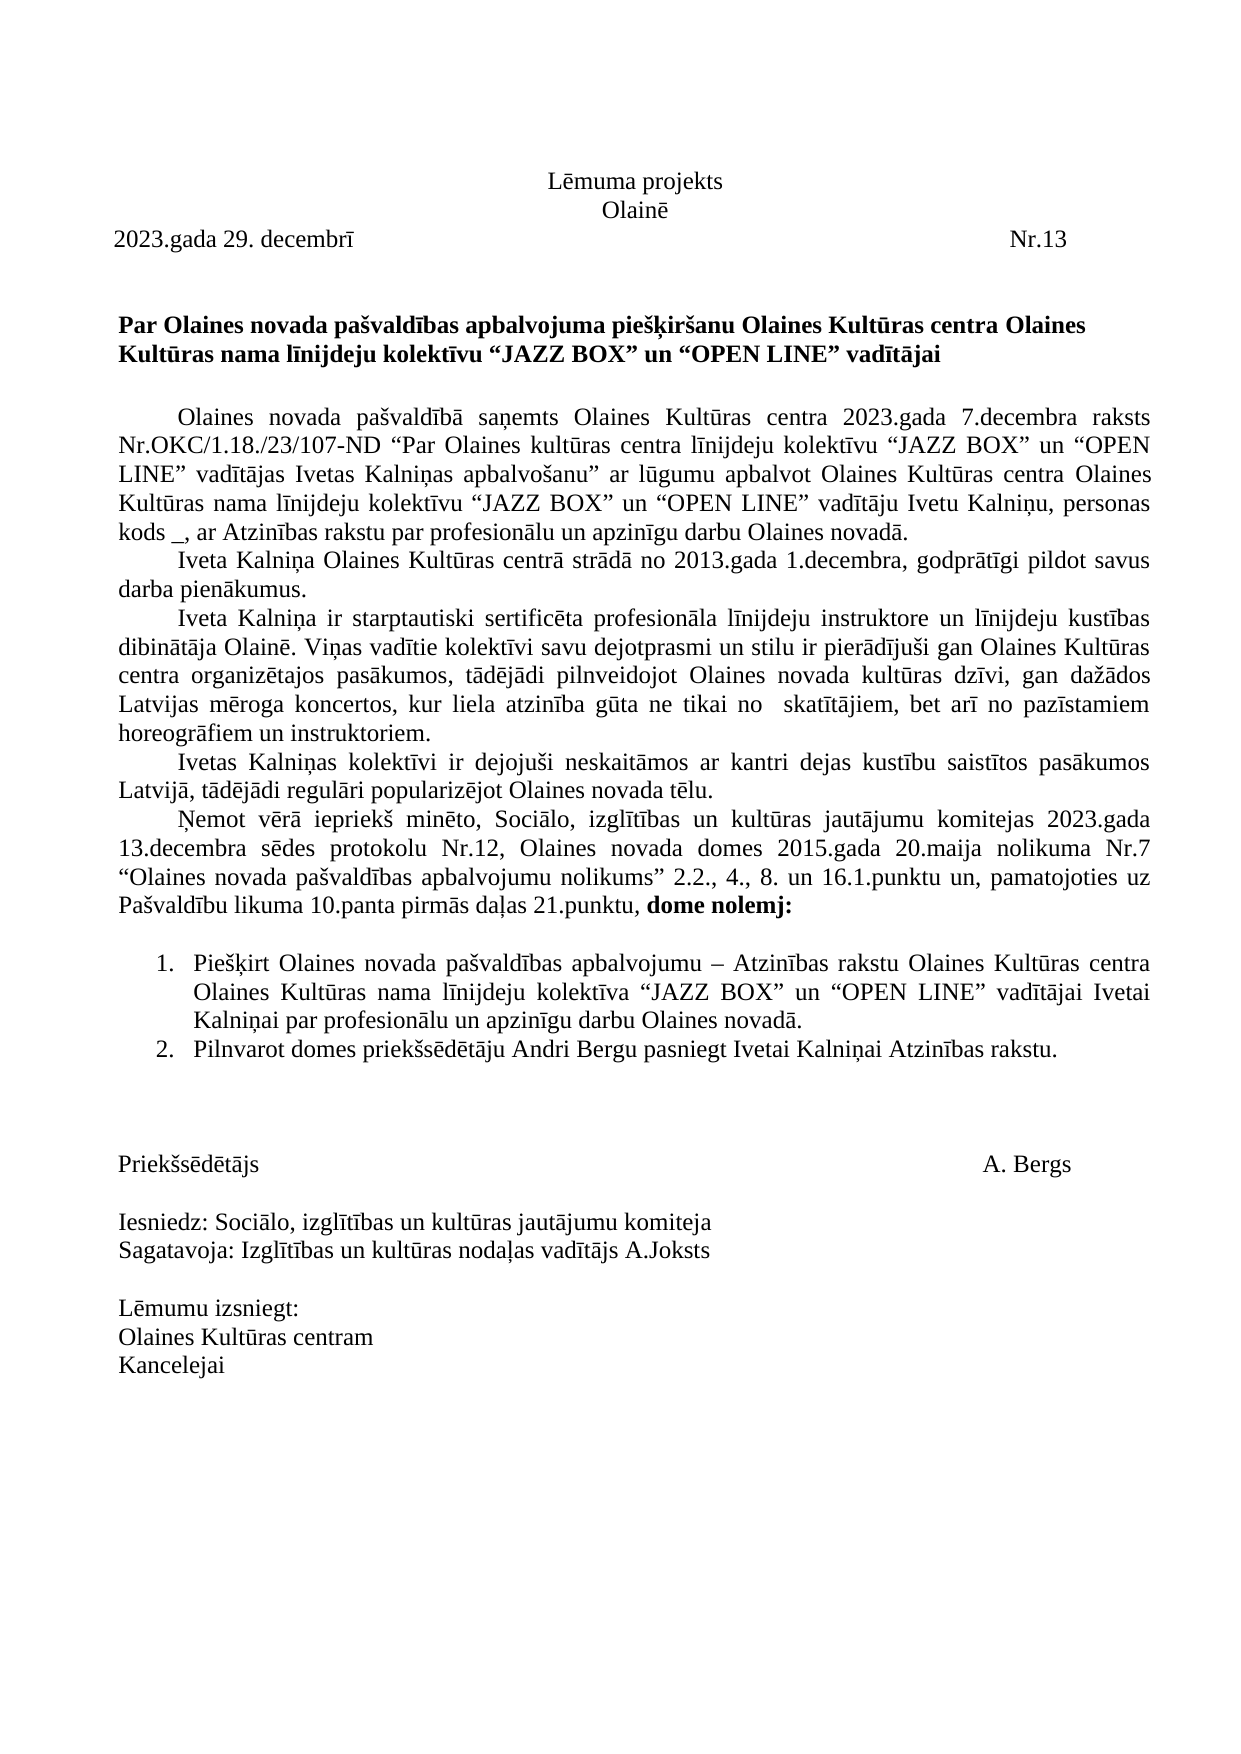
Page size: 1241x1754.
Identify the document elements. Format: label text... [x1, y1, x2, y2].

text Olaines novada pašvaldībā saņemts Olaines Kultūras centra 2023.gada 7.decembra raksts Nr.OKC/1.18./23/107-ND “Par Olaines kultūras centra līnijdeju kolektīvu “JAZZ BOX” un “OPEN LINE” vadītājas Ivetas Kalniņas apbalvošanu” ar lūgumu apbalvot Olaines Kultūras centra Olaines Kultūras nama līnijdeju kolektīvu “JAZZ BOX” un “OPEN LINE” vadītāju Ivetu Kalniņu, personas kods _, ar Atzinības rakstu par profesionālu un apzinīgu darbu Olaines novadā. [118, 402, 1152, 545]
text Iveta Kalniņa Olaines Kultūras centrā strādā no 2013.gada 1.decembra, godprātīgi pildot savus darba pienākumus. [118, 545, 1152, 603]
list Pilnvarot domes priekšsēdētāju Andri Bergu pasniegt Ivetai Kalniņai Atzinības rakstu. [156, 1034, 1152, 1063]
text Iveta Kalniņa ir starptautiski sertificēta profesionāla līnijdeju instruktore un līnijdeju kustības dibinātāja Olainē. Viņas vadītie kolektīvi savu dejotprasmi un stilu ir pierādījuši gan Olaines Kultūras centra organizētajos pasākumos, tādējādi pilnveidojot Olaines novada kultūras dzīvi, gan dažādos Latvijas mēroga koncertos, kur liela atzinība gūta ne tikai no skatītājiem, bet arī no pazīstamiem horeogrāfiem un instruktoriem. [118, 603, 1152, 747]
text Olainē [118, 195, 1152, 224]
text Par Olaines novada pašvaldības apbalvojuma piešķiršanu Olaines Kultūras centra Olaines Kultūras nama līnijdeju kolektīvu “JAZZ BOX” un “OPEN LINE” vadītājai [118, 310, 1152, 367]
text Ņemot vērā iepriekš minēto, Sociālo, izglītības un kultūras jautājumu komitejas 2023.gada 13.decembra sēdes protokolu Nr.12, Olaines novada domes 2015.gada 20.maija nolikuma Nr.7 “Olaines novada pašvaldības apbalvojumu nolikums” 2.2., 4., 8. un 16.1.punktu un, pamatojoties uz Pašvaldību likuma 10.panta pirmās daļas 21.punktu, dome nolemj: [118, 804, 1152, 919]
table_header Nr.13 [599, 224, 1078, 252]
table_header A. Bergs [602, 1149, 1082, 1178]
text Lēmumu izsniegt: [118, 1293, 1152, 1322]
text Olaines Kultūras centram [118, 1322, 1152, 1350]
text Kancelejai [118, 1350, 1152, 1379]
list Piešķirt Olaines novada pašvaldības apbalvojumu – Atzinības rakstu Olaines Kultūras centra Olaines Kultūras nama līnijdeju kolektīva “JAZZ BOX” un “OPEN LINE” vadītājai Ivetai Kalniņai par profesionālu un apzinīgu darbu Olaines novadā. [156, 948, 1152, 1034]
table_header 2023.gada 29. decembrī [102, 224, 599, 252]
text Lēmuma projekts [118, 166, 1152, 195]
text Sagatavoja: Izglītības un kultūras nodaļas vadītājs A.Joksts [118, 1235, 1152, 1264]
table_header Priekšsēdētājs [106, 1149, 602, 1178]
text Ivetas Kalniņas kolektīvi ir dejojuši neskaitāmos ar kantri dejas kustību saistītos pasākumos Latvijā, tādējādi regulāri popularizējot Olaines novada tēlu. [118, 747, 1152, 804]
text Iesniedz: Sociālo, izglītības un kultūras jautājumu komiteja [118, 1207, 1152, 1235]
